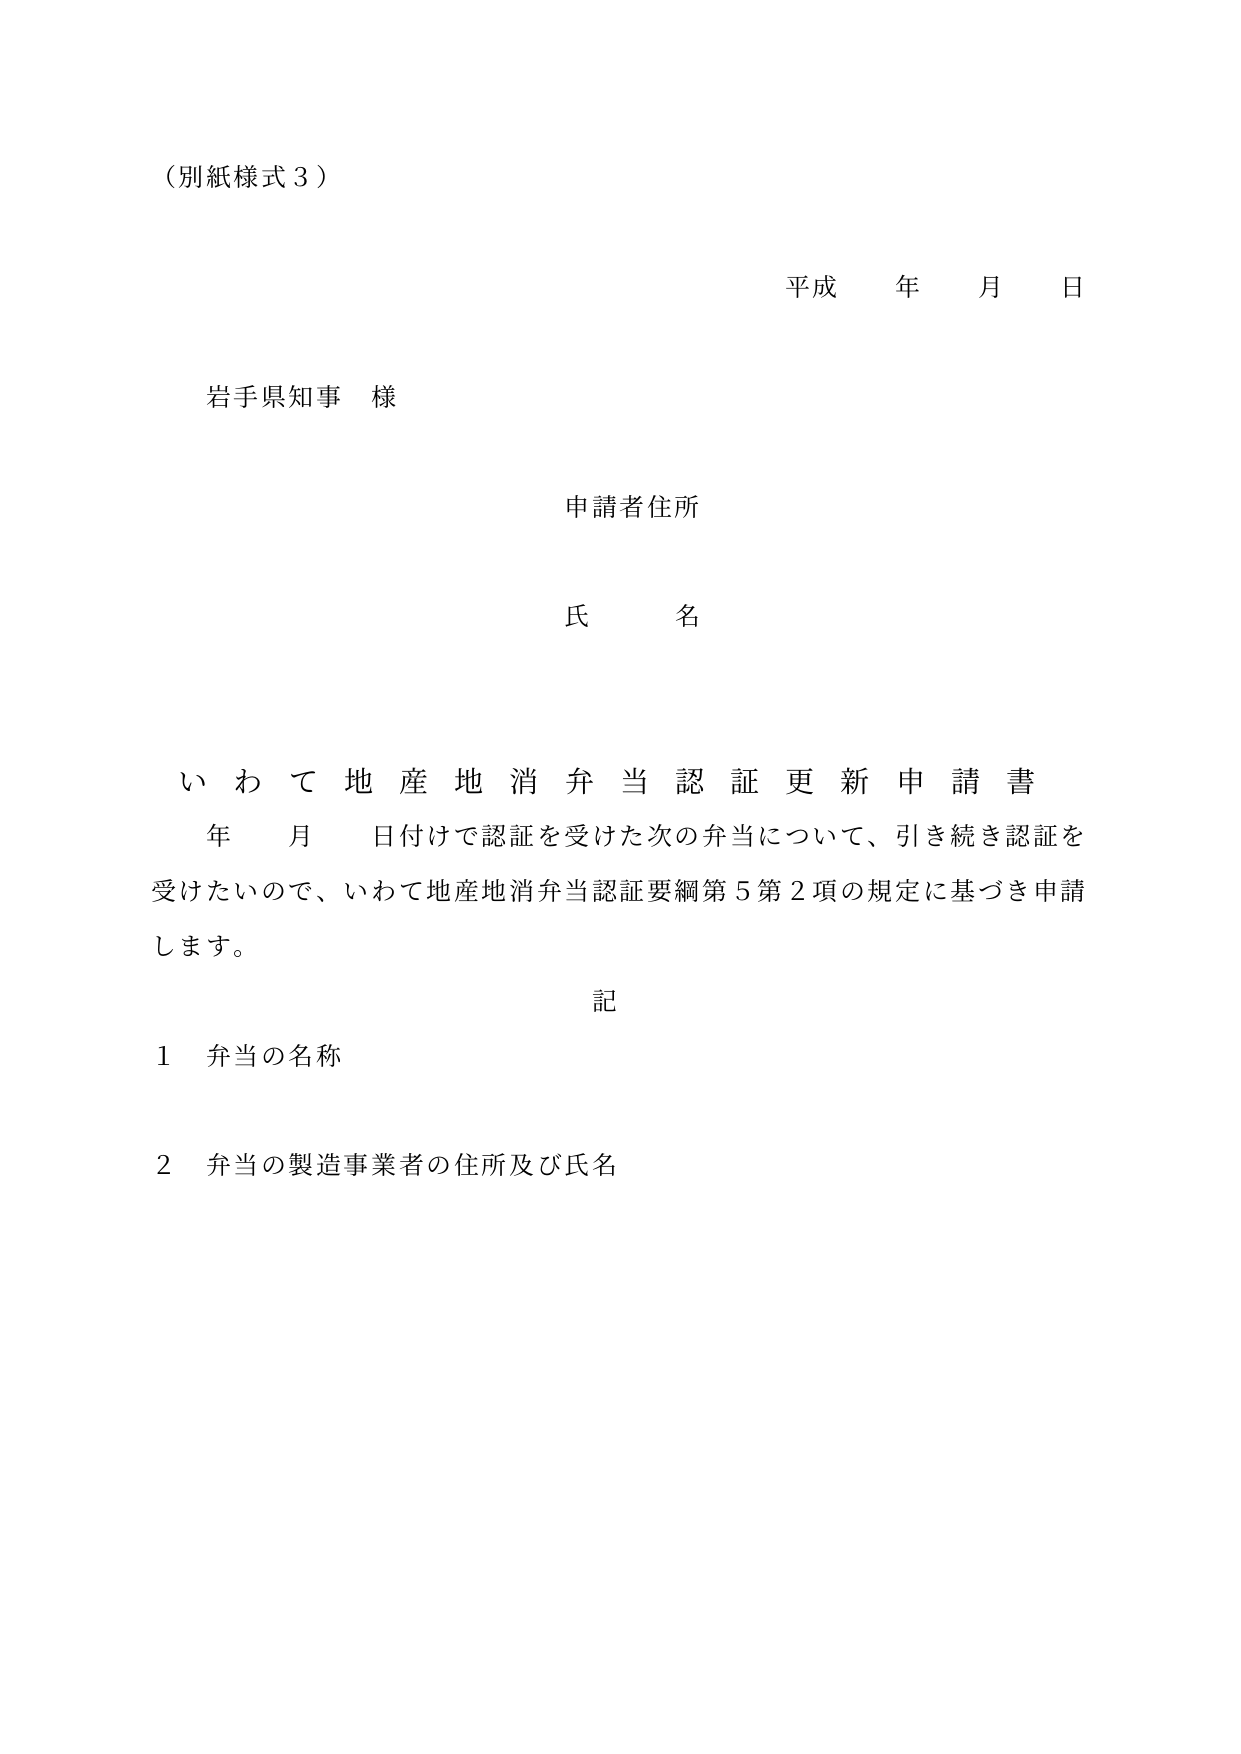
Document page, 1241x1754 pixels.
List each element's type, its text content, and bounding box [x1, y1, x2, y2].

text 申請者住所 [151, 478, 1089, 533]
text いわて地産地消弁当認証更新申請書 [151, 752, 1089, 807]
text 年 月 日付けで認証を受けた次の弁当について、引き続き認証を受けたいので、いわて地産地消弁当認証要綱第５第２項の規定に基づき申請します。 [151, 807, 1089, 972]
text 平成 年 月 日 [151, 258, 1089, 313]
text １ 弁当の名称 [151, 1027, 1089, 1082]
text 岩手県知事 様 [151, 368, 1062, 423]
text （別紙様式３） [151, 148, 1089, 203]
text 記 [151, 972, 1089, 1027]
text 氏 名 [151, 587, 1089, 642]
text ２ 弁当の製造事業者の住所及び氏名 [151, 1136, 1089, 1191]
